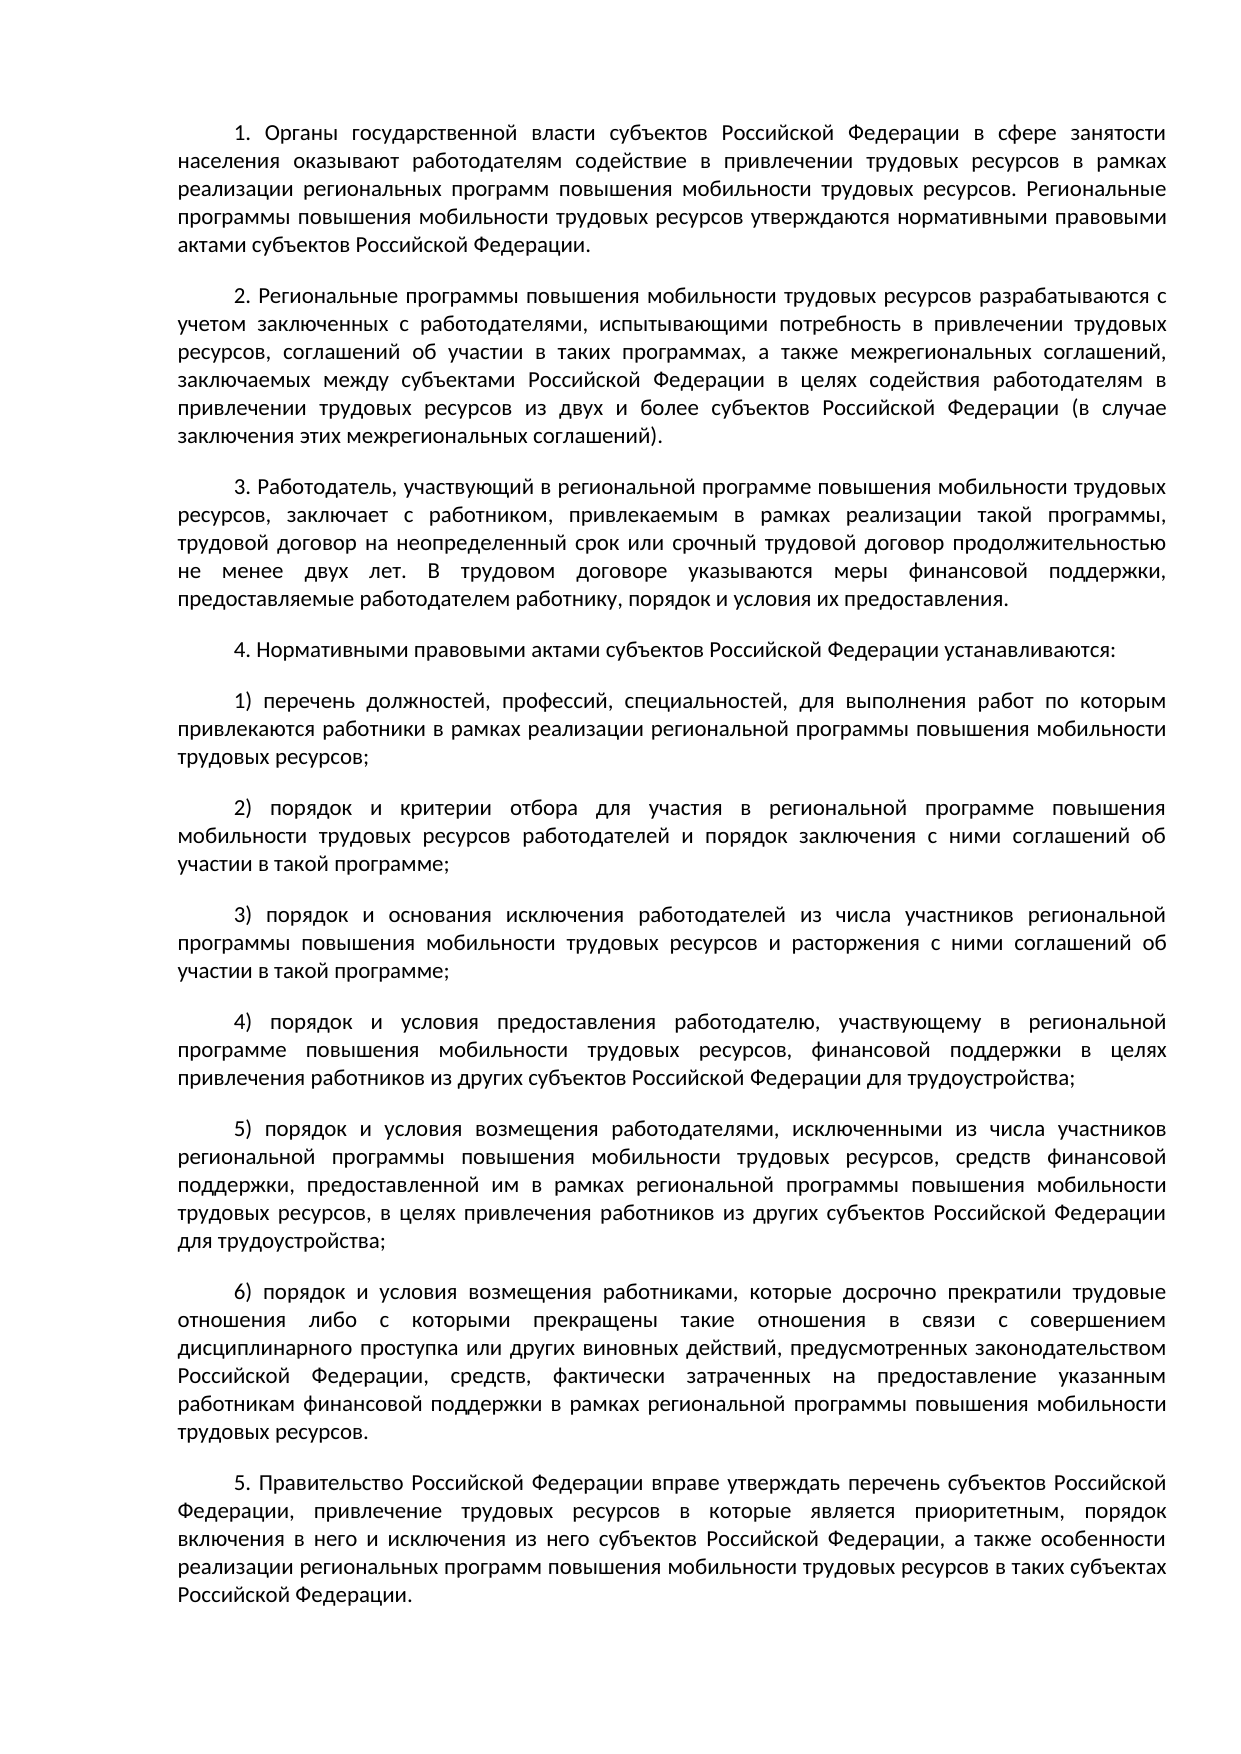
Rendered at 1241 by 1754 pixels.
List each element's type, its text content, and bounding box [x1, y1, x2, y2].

text 3) порядок и основания исключения работодателей из числа участников региональной программы повышения мобильности трудовых ресурсов и расторжения с ними соглашений об участии в такой программе; [177, 900, 1167, 984]
text 2. Региональные программы повышения мобильности трудовых ресурсов разрабатываются с учетом заключенных с работодателями, испытывающими потребность в привлечении трудовых ресурсов, соглашений об участии в таких программах, а также межрегиональных соглашений, заключаемых между субъектами Российской Федерации в целях содействия работодателям в привлечении трудовых ресурсов из двух и более субъектов Российской Федерации (в случае заключения этих межрегиональных соглашений). [177, 281, 1167, 449]
text 1. Органы государственной власти субъектов Российской Федерации в сфере занятости населения оказывают работодателям содействие в привлечении трудовых ресурсов в рамках реализации региональных программ повышения мобильности трудовых ресурсов. Региональные программы повышения мобильности трудовых ресурсов утверждаются нормативными правовыми актами субъектов Российской Федерации. [177, 118, 1167, 258]
text 4) порядок и условия предоставления работодателю, участвующему в региональной программе повышения мобильности трудовых ресурсов, финансовой поддержки в целях привлечения работников из других субъектов Российской Федерации для трудоустройства; [177, 1007, 1167, 1091]
text 5) порядок и условия возмещения работодателями, исключенными из числа участников региональной программы повышения мобильности трудовых ресурсов, средств финансовой поддержки, предоставленной им в рамках региональной программы повышения мобильности трудовых ресурсов, в целях привлечения работников из других субъектов Российской Федерации для трудоустройства; [177, 1114, 1167, 1254]
text 5. Правительство Российской Федерации вправе утверждать перечень субъектов Российской Федерации, привлечение трудовых ресурсов в которые является приоритетным, порядок включения в него и исключения из него субъектов Российской Федерации, а также особенности реализации региональных программ повышения мобильности трудовых ресурсов в таких субъектах Российской Федерации. [177, 1468, 1167, 1608]
text 1) перечень должностей, профессий, специальностей, для выполнения работ по которым привлекаются работники в рамках реализации региональной программы повышения мобильности трудовых ресурсов; [177, 686, 1167, 770]
text 3. Работодатель, участвующий в региональной программе повышения мобильности трудовых ресурсов, заключает с работником, привлекаемым в рамках реализации такой программы, трудовой договор на неопределенный срок или срочный трудовой договор продолжительностью не менее двух лет. В трудовом договоре указываются меры финансовой поддержки, предоставляемые работодателем работнику, порядок и условия их предоставления. [177, 472, 1167, 612]
text 4. Нормативными правовыми актами субъектов Российской Федерации устанавливаются: [177, 635, 1167, 663]
text 2) порядок и критерии отбора для участия в региональной программе повышения мобильности трудовых ресурсов работодателей и порядок заключения с ними соглашений об участии в такой программе; [177, 793, 1167, 877]
text 6) порядок и условия возмещения работниками, которые досрочно прекратили трудовые отношения либо с которыми прекращены такие отношения в связи с совершением дисциплинарного проступка или других виновных действий, предусмотренных законодательством Российской Федерации, средств, фактически затраченных на предоставление указанным работникам финансовой поддержки в рамках региональной программы повышения мобильности трудовых ресурсов. [177, 1277, 1167, 1445]
